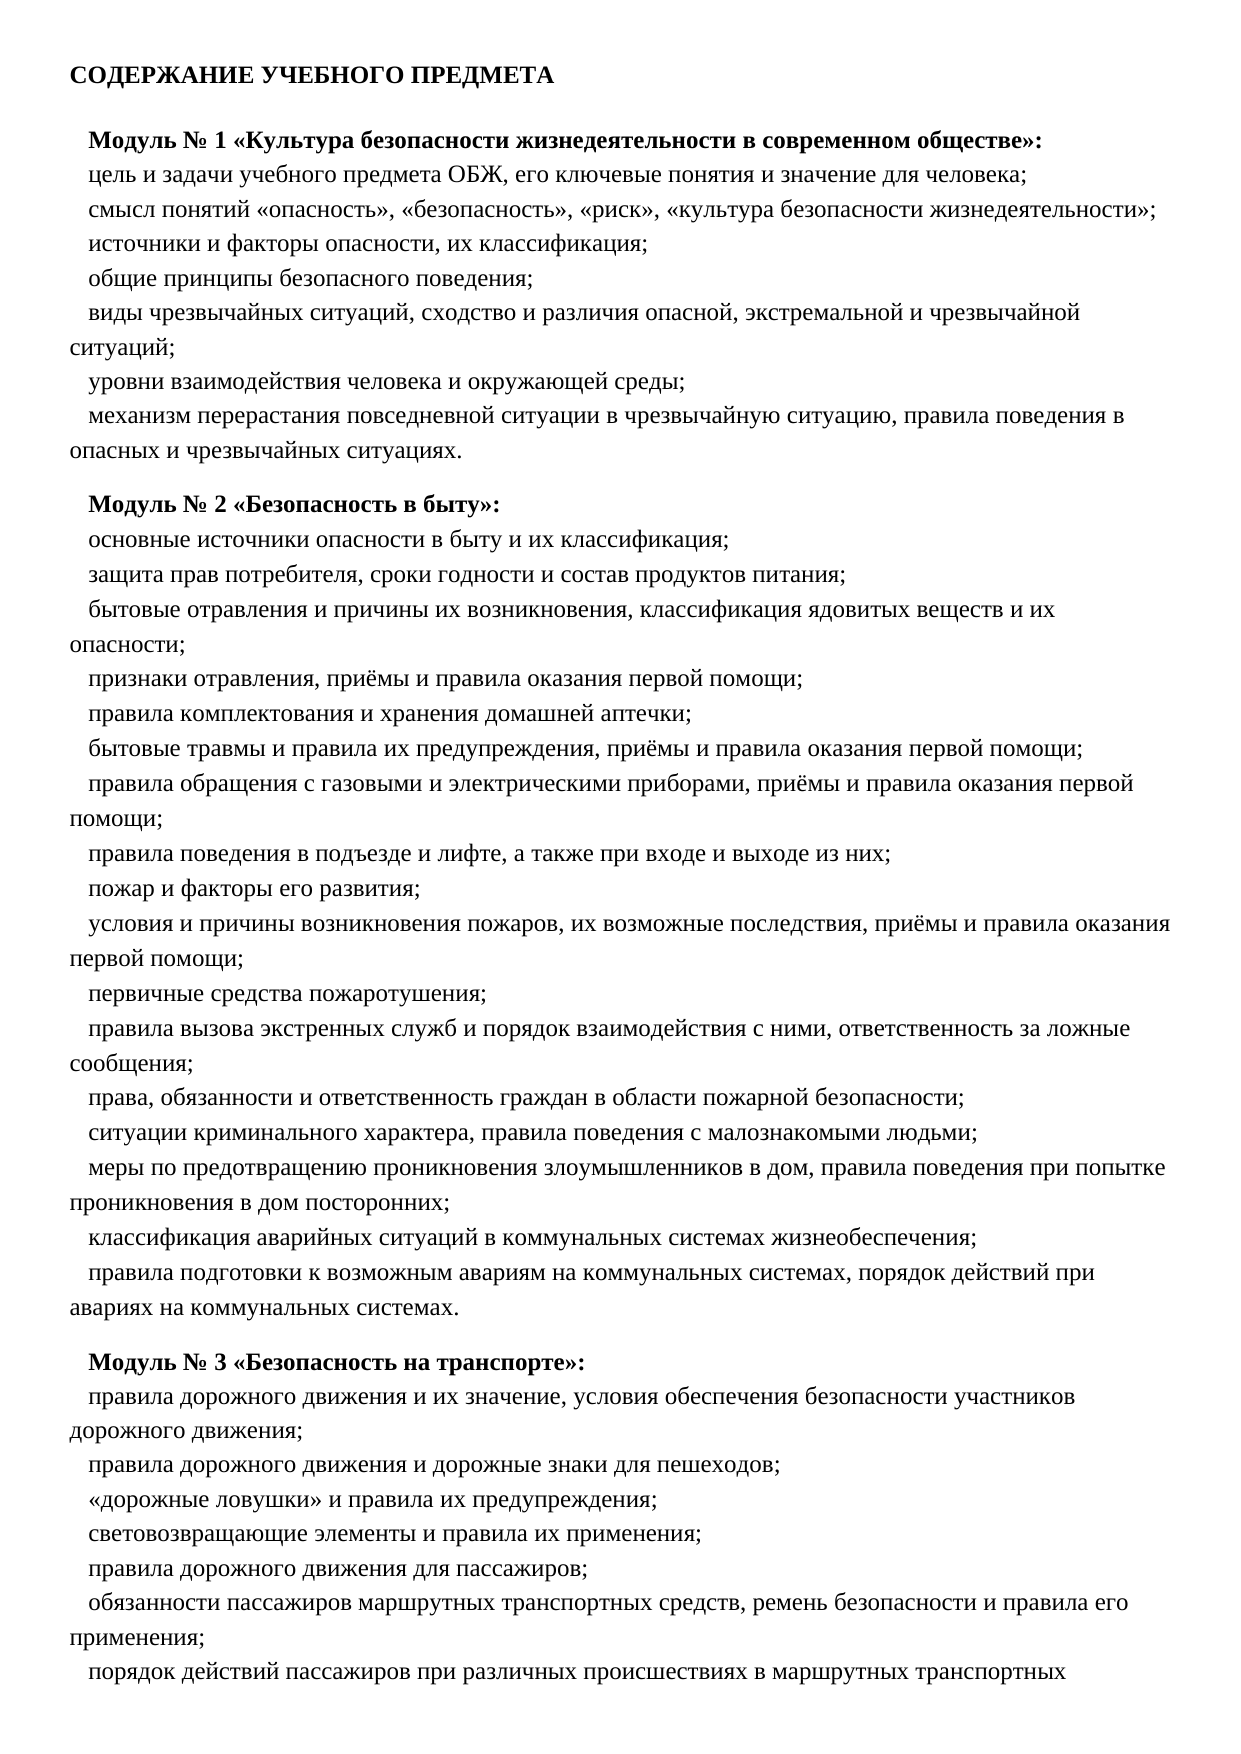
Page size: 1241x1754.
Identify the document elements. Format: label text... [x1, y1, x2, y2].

text СОДЕРЖАНИЕ УЧЕБНОГО ПРЕДМЕТА [69, 62, 1172, 89]
text Модуль № 1 «Культура безопасности жизнедеятельности в современном обществе»: цель и задачи учебного предмета ОБЖ, его ключевые понятия и значение для человека; смысл понятий «опасность», «безопасность», «риск», «культура безопасности жизнедеятельности»; источники и факторы опасности, их классификация; общие принципы безопасного поведения; виды чрезвычайных ситуаций, сходство и различия опасной, экстремальной и чрезвычайной ситуаций; уровни взаимодействия человека и окружающей среды; механизм перерастания повседневной ситуации в чрезвычайную ситуацию, правила поведения в опасных и чрезвычайных ситуациях. [69, 125, 1157, 464]
text Модуль № 3 «Безопасность на транспорте»: правила дорожного движения и их значение, условия обеспечения безопасности участников дорожного движения; правила дорожного движения и дорожные знаки для пешеходов; «дорожные ловушки» и правила их предупреждения; световозвращающие элементы и правила их применения; правила дорожного движения для пассажиров; обязанности пассажиров маршрутных транспортных средств, ремень безопасности и правила его применения; порядок действий пассажиров при различных происшествиях в маршрутных транспортных [69, 1347, 1142, 1685]
text Модуль № 2 «Безопасность в быту»: основные источники опасности в быту и их классификация; защита прав потребителя, сроки годности и состав продуктов питания; бытовые отравления и причины их возникновения, классификация ядовитых веществ и их опасности; признаки отравления, приёмы и правила оказания первой помощи; правила комплектования и хранения домашней аптечки; бытовые травмы и правила их предупреждения, приёмы и правила оказания первой помощи; правила обращения с газовыми и электрическими приборами, приёмы и правила оказания первой помощи; правила поведения в подъезде и лифте, а также при входе и выходе из них; пожар и факторы его развития; условия и причины возникновения пожаров, их возможные последствия, приёмы и правила оказания первой помощи; первичные средства пожаротушения; правила вызова экстренных служб и порядок взаимодействия с ними, ответственность за ложные сообщения; права, обязанности и ответственность граждан в области пожарной безопасности; ситуации криминального характера, правила поведения с малознакомыми людьми; меры по предотвращению проникновения злоумышленников в дом, правила поведения при попытке проникновения в дом посторонних; классификация аварийных ситуаций в коммунальных системах жизнеобеспечения; правила подготовки к возможным авариям на коммунальных системах, порядок действий при авариях на коммунальных системах. [69, 489, 1172, 1321]
